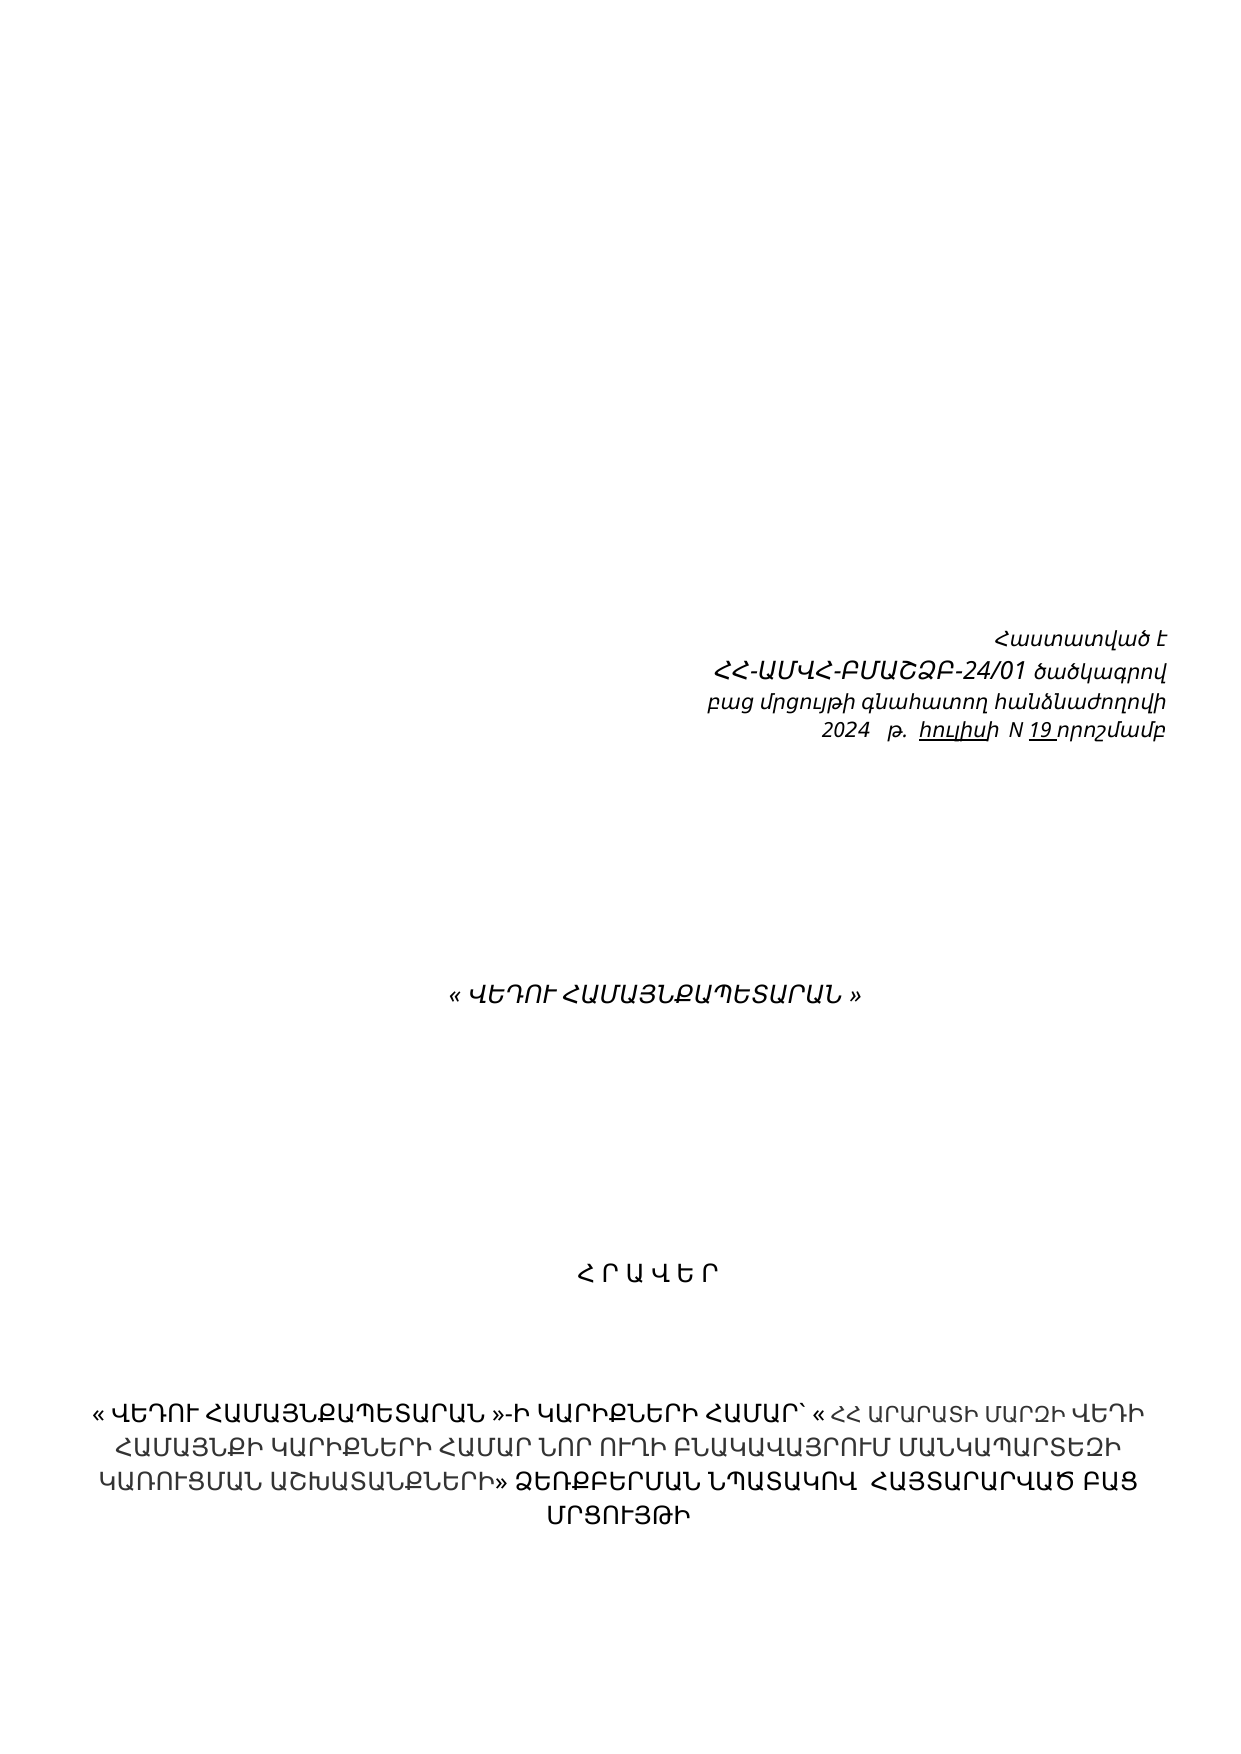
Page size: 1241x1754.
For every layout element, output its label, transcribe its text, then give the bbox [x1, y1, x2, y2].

text բաց մրցույթի գնահատող հանձնաժողովի [69, 687, 1167, 715]
text Հաստատված է [69, 624, 1167, 653]
text « ՎԵԴՈՒ ՀԱՄԱՅՆՔԱՊԵՏԱՐԱՆ » [69, 976, 1167, 1011]
text 2024 թ. հուլիսի N 19 որոշմամբ [69, 715, 1167, 744]
text Հ Ր Ա Վ Ե Ր [69, 1256, 1167, 1290]
text « ՎԵԴՈՒ ՀԱՄԱՅՆՔԱՊԵՏԱՐԱՆ »-Ի ԿԱՐԻՔՆԵՐԻ ՀԱՄԱՐ` « ՀՀ ԱՐԱՐԱՏԻ ՄԱՐԶԻ ՎԵԴԻ ՀԱՄԱՅՆՔԻ ԿԱՐԻՔՆԵՐԻ ՀԱՄԱՐ ՆՈՐ ՈՒՂԻ ԲՆԱԿԱՎԱՅՐՈՒՄ ՄԱՆԿԱՊԱՐՏԵԶԻ ԿԱՌՈՒՑՄԱՆ ԱՇԽԱՏԱՆՔՆԵՐԻ» ՁԵՌՔԲԵՐՄԱՆ ՆՊԱՏԱԿՈՎ ՀԱՅՏԱՐԱՐՎԱԾ ԲԱՑ ՄՐՑՈՒՅԹԻ [69, 1396, 1167, 1532]
text ՀՀ-ԱՄՎՀ-ԲՄԱՇՁԲ-24/01 ծածկագրով [69, 653, 1167, 687]
